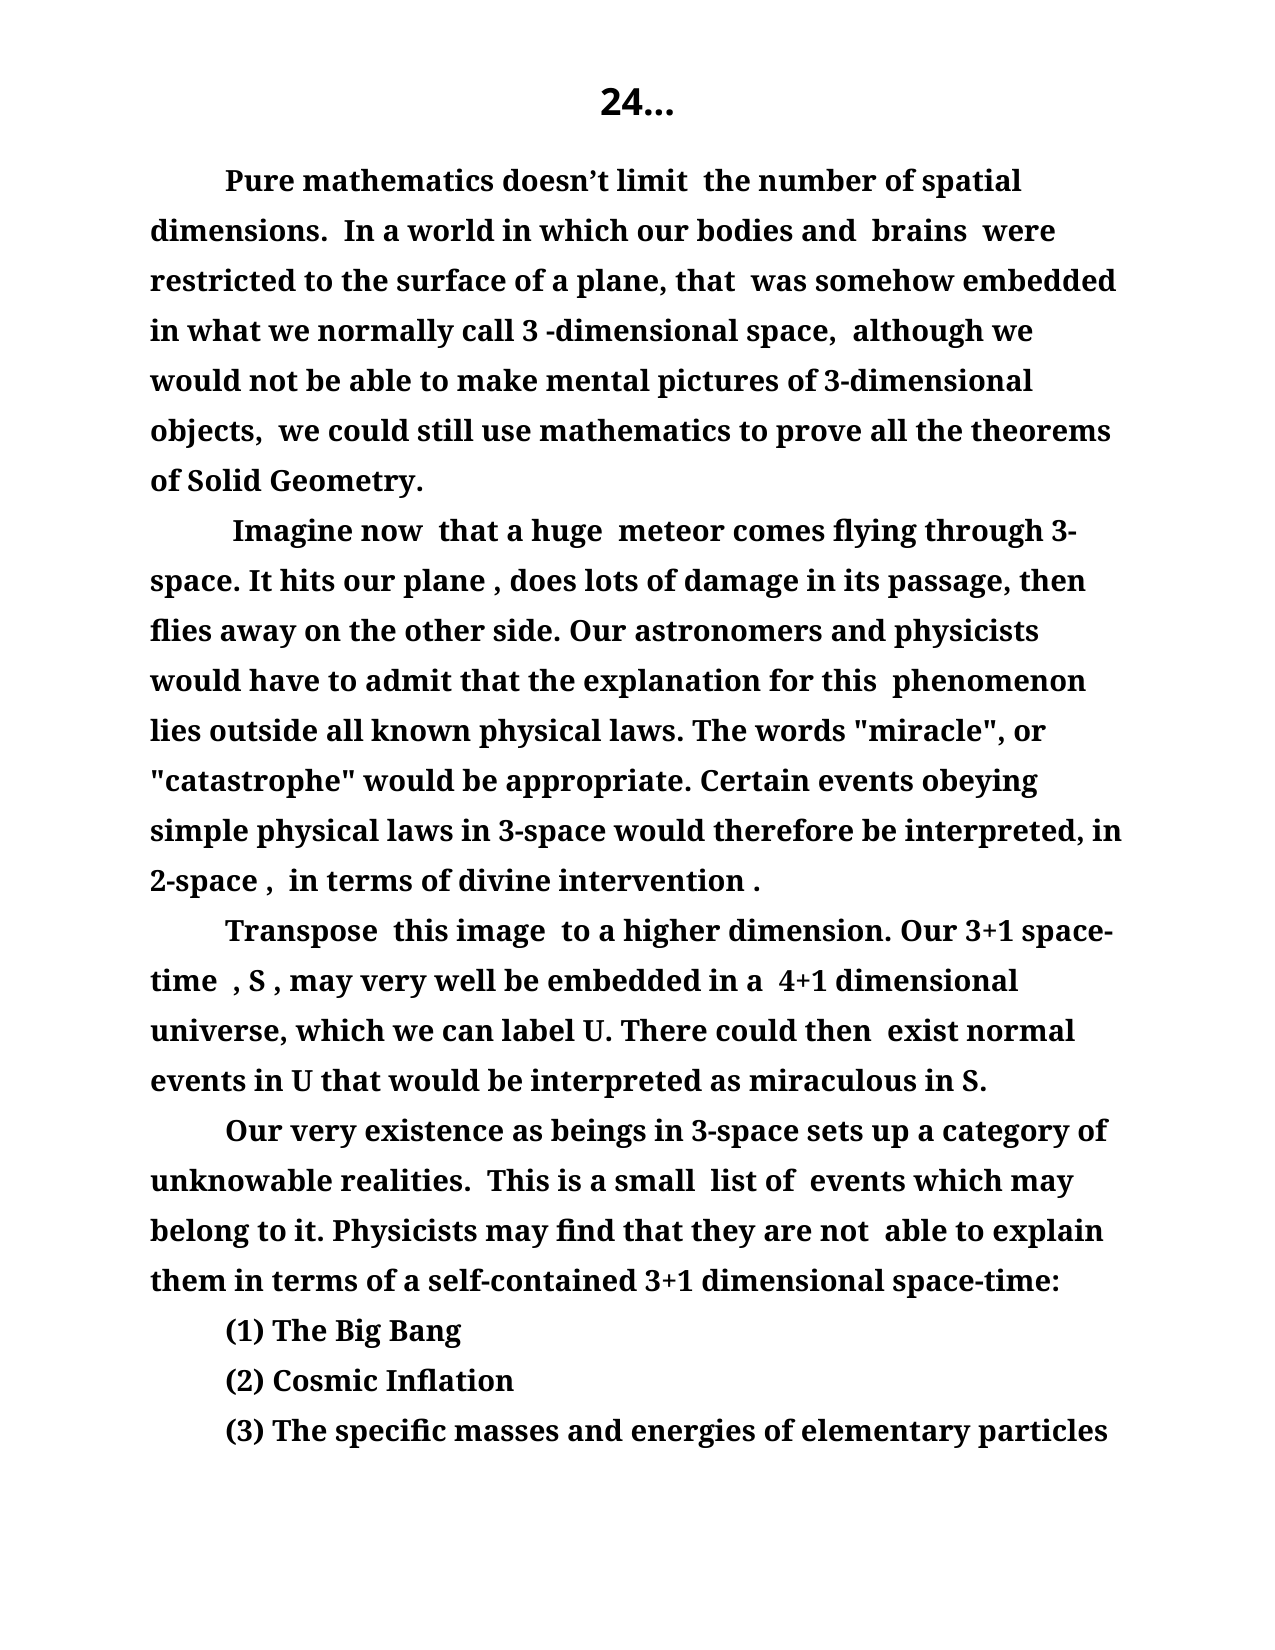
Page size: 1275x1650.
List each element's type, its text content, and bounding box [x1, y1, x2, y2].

text Our very existence as beings in 3-space sets up a category of unknowable realities. This is a small list of events which may belong to it. Physicists may find that they are not able to explain them in terms of a self-contained 3+1 dimensional space-time: [150, 1100, 1125, 1300]
text Imagine now that a huge meteor comes flying through 3-space. It hits our plane , does lots of damage in its passage, then flies away on the other side. Our astronomers and physicists would have to admit that the explanation for this phenomenon lies outside all known physical laws. The words "miracle", or "catastrophe" would be appropriate. Certain events obeying simple physical laws in 3-space would therefore be interpreted, in 2-space , in terms of divine intervention . [150, 500, 1125, 900]
text Transpose this image to a higher dimension. Our 3+1 space-time , S , may very well be embedded in a 4+1 dimensional universe, which we can label U. There could then exist normal events in U that would be interpreted as miraculous in S. [150, 900, 1125, 1100]
text (1) The Big Bang [150, 1300, 1125, 1350]
text (2) Cosmic Inflation [150, 1350, 1125, 1400]
text Pure mathematics doesn’t limit the number of spatial dimensions. In a world in which our bodies and brains were restricted to the surface of a plane, that was somehow embedded in what we normally call 3 -dimensional space, although we would not be able to make mental pictures of 3-dimensional objects, we could still use mathematics to prove all the theorems of Solid Geometry. [150, 150, 1125, 500]
text (3) The specific masses and energies of elementary particles [150, 1400, 1125, 1450]
